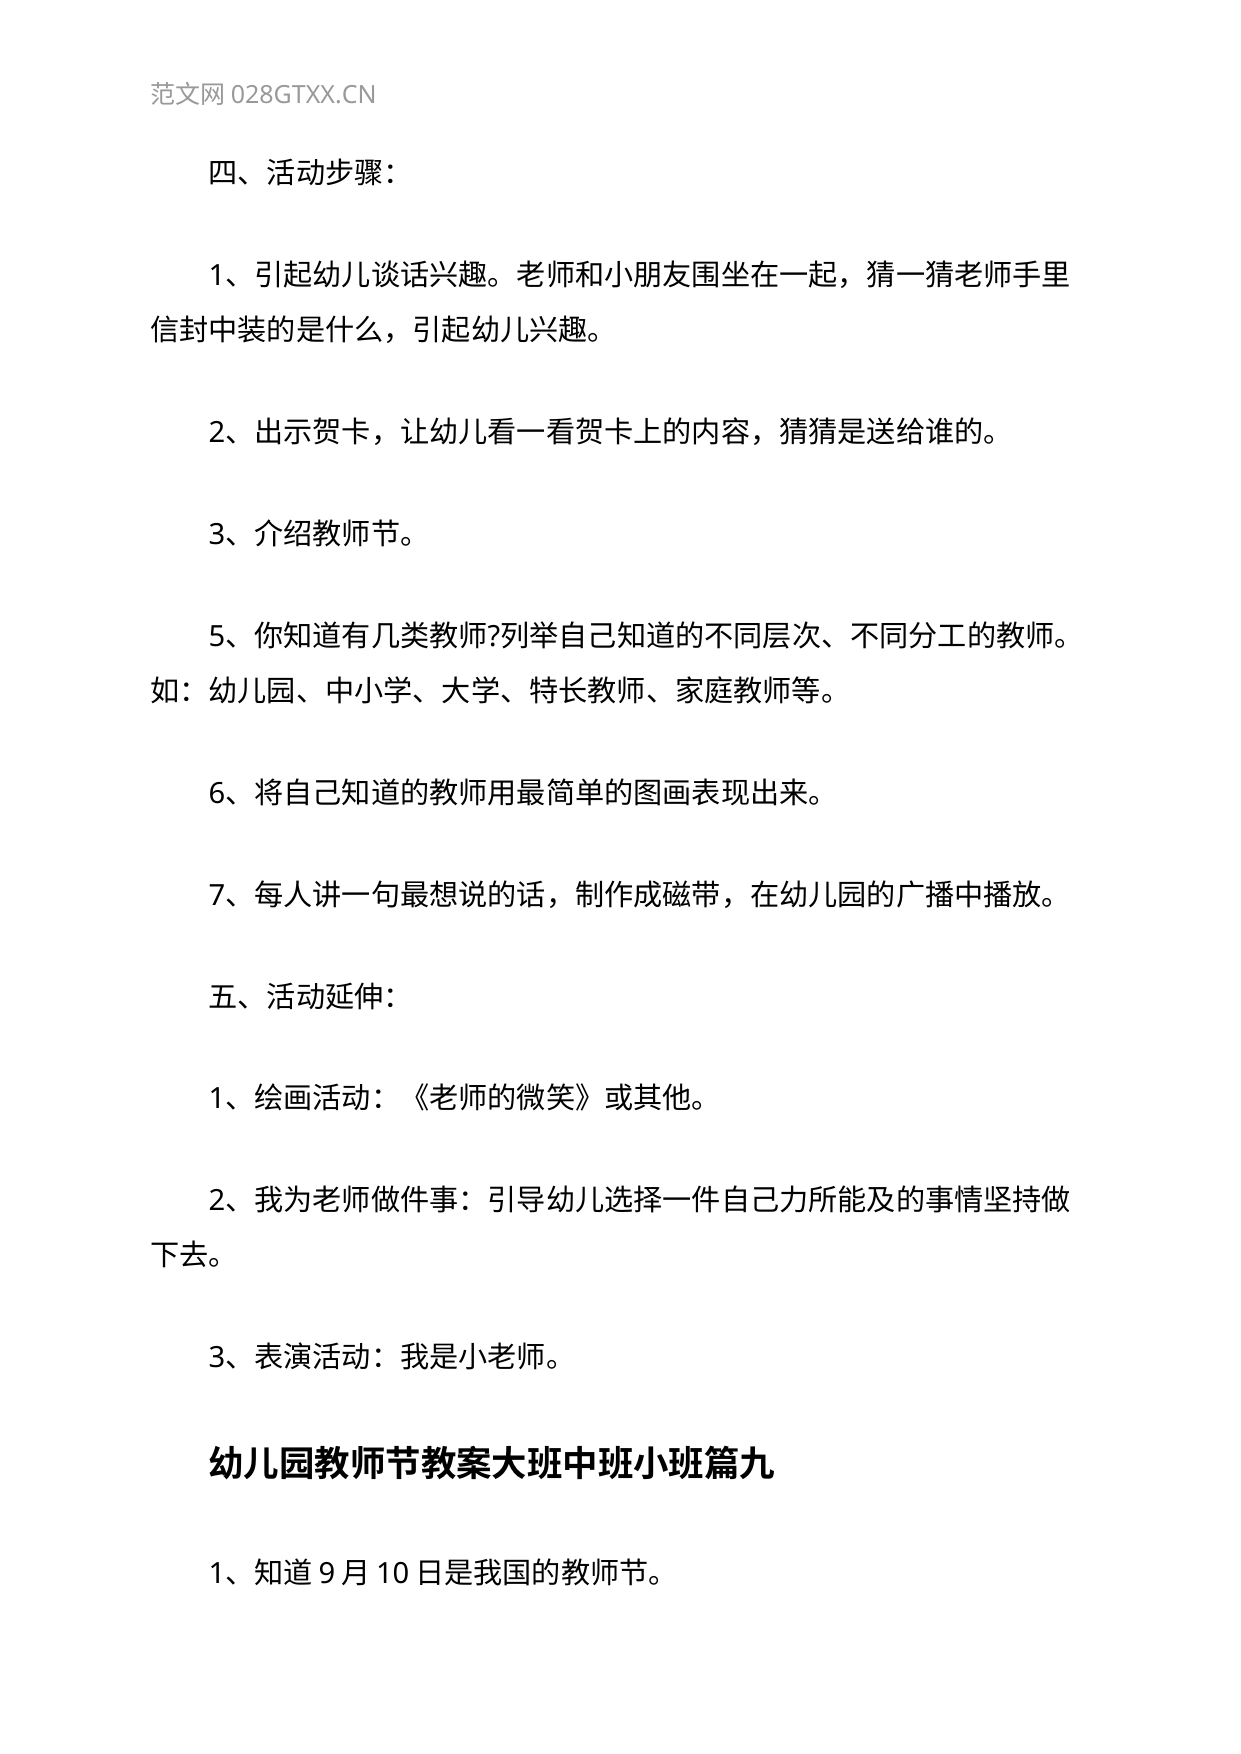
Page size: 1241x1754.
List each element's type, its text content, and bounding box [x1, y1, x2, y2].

text 1、知道9月10日是我国的教师节。 [150, 1549, 1090, 1592]
text 6、将自己知道的教师用最简单的图画表现出来。 [150, 769, 1090, 812]
text 五、活动延伸： [150, 973, 1090, 1016]
text 7、每人讲一句最想说的话，制作成磁带，在幼儿园的广播中播放。 [150, 871, 1090, 914]
text 四、活动步骤： [150, 150, 1090, 192]
text 2、我为老师做件事：引导幼儿选择一件自己力所能及的事情坚持做下去。 [150, 1177, 1090, 1274]
text 幼儿园教师节教案大班中班小班篇九 [150, 1436, 1090, 1487]
text 2、出示贺卡，让幼儿看一看贺卡上的内容，猜猜是送给谁的。 [150, 408, 1090, 451]
text 5、你知道有几类教师?列举自己知道的不同层次、不同分工的教师。如：幼儿园、中小学、大学、特长教师、家庭教师等。 [150, 612, 1090, 710]
text 1、绘画活动：《老师的微笑》或其他。 [150, 1075, 1090, 1117]
text 3、表演活动：我是小老师。 [150, 1334, 1090, 1376]
text 1、引起幼儿谈话兴趣。老师和小朋友围坐在一起，猜一猜老师手里信封中装的是什么，引起幼儿兴趣。 [150, 252, 1090, 349]
text 3、介绍教师节。 [150, 511, 1090, 553]
